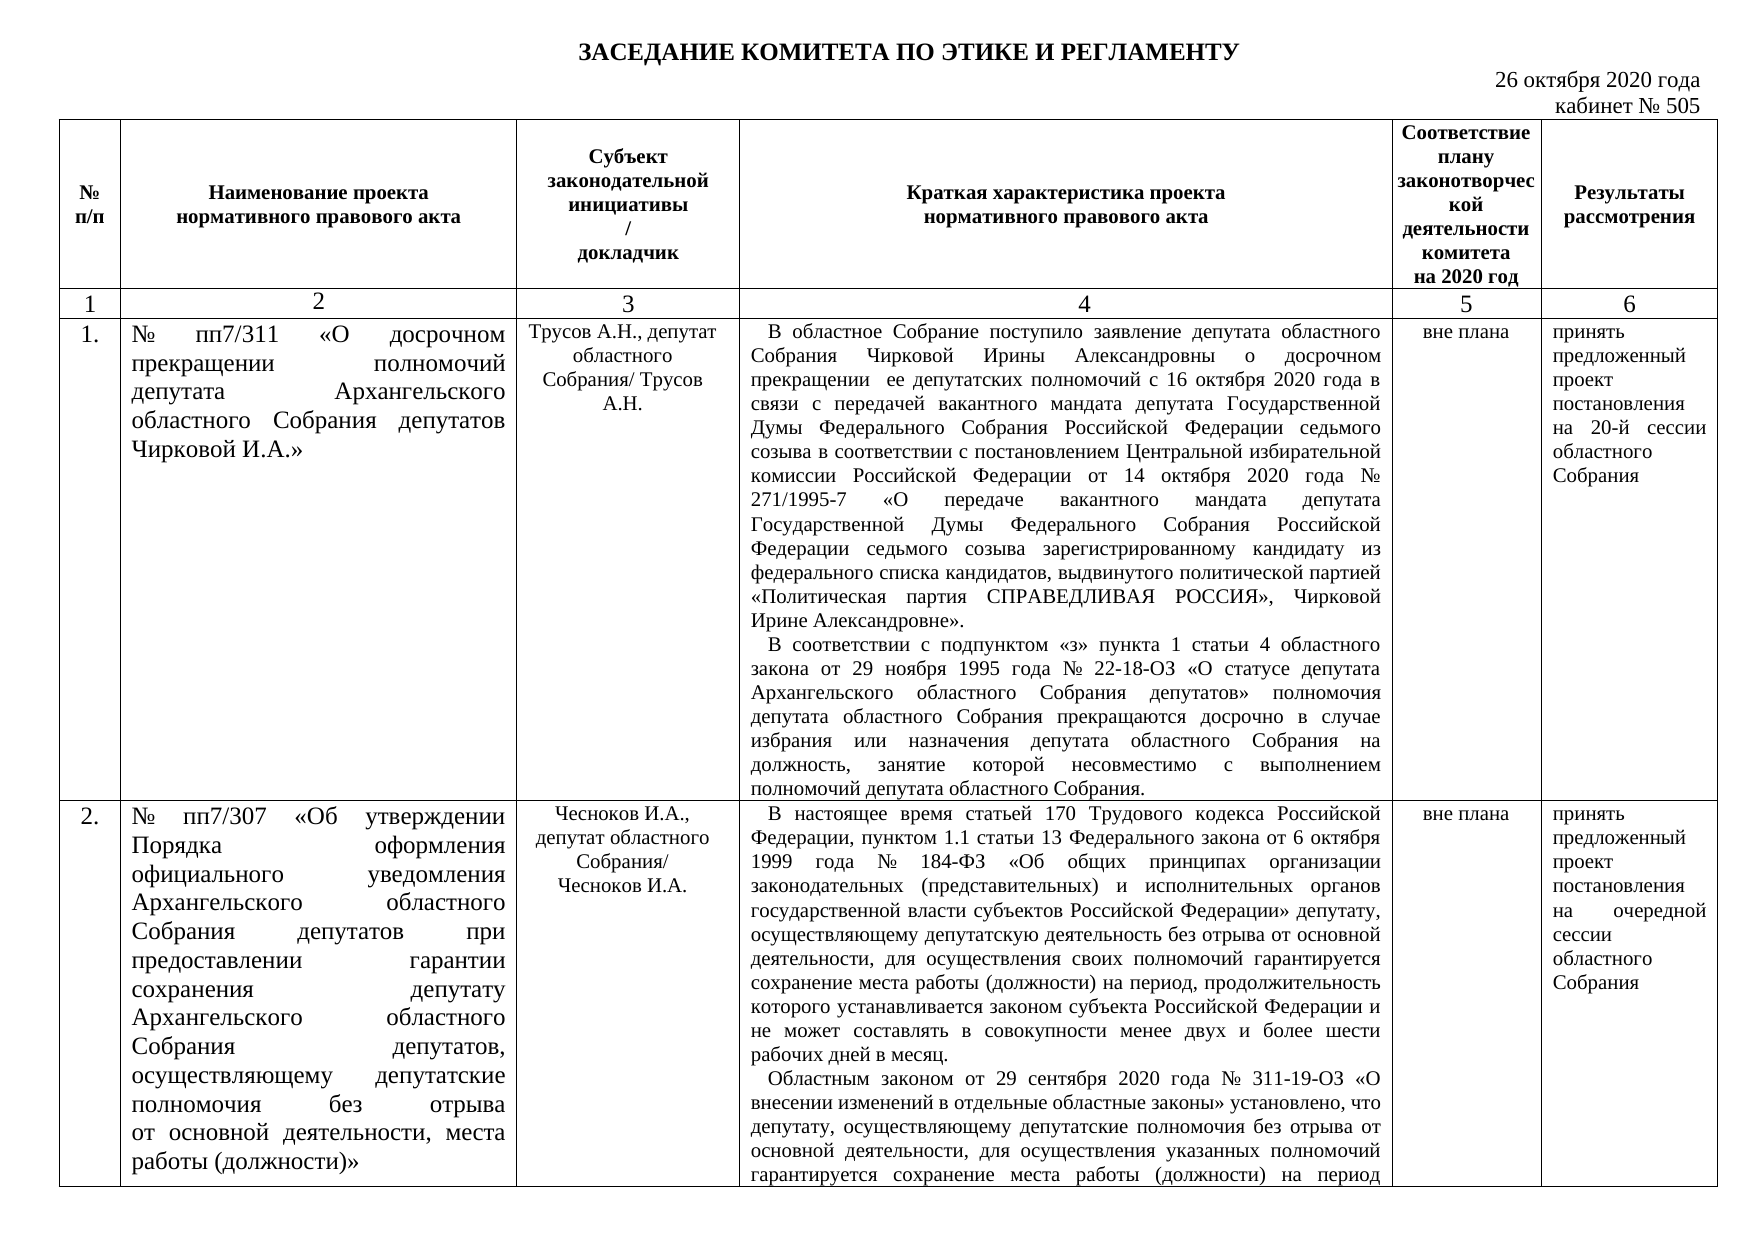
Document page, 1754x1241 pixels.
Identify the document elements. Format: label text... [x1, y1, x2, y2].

table_header Краткая характеристика проекта нормативного правового акта [740, 120, 1392, 288]
table_cell 1 [60, 289, 120, 318]
table_cell № пп7/311 «О досрочном прекращении полномочий депутата Архангельского областного Собрания депутатов Чирковой И.А.» [121, 319, 516, 800]
table_header Результаты рассмотрения [1542, 120, 1717, 288]
table_cell В областное Собрание поступило заявление депутата областного Собрания Чирковой Ирины Александровны о досрочном прекращении ее депутатских полномочий с 16 октября 2020 года в связи с передачей вакантного мандата депутата Государственной Думы Федерального Собрания Российской Федерации седьмого созыва в соответствии с постановлением Центральной избирательной комиссии Российской Федерации от 14 октября 2020 года № 271/1995-7 «О передаче вакантного мандата депутата Государственной Думы Федерального Собрания Российской Федерации седьмого созыва зарегистрированному кандидату из федерального списка кандидатов, выдвинутого политической партией «Политическая партия СПРАВЕДЛИВАЯ РОССИЯ», Чирковой Ирине Александровне». В соответствии с подпунктом «з» пункта 1 статьи 4 областного закона от 29 ноября 1995 года № 22-18-ОЗ «О статусе депутата Архангельского областного Собрания депутатов» полномочия депутата областного Собрания прекращаются досрочно в случае избрания или назначения депутата областного Собрания на должность, занятие которой несовместимо с выполнением полномочий депутата областного Собрания. [740, 319, 1392, 800]
table_cell 4 [740, 289, 1392, 318]
text 26 октября 2020 года [118, 66, 1700, 92]
table_cell 6 [1542, 289, 1717, 318]
table_cell 3 [517, 289, 739, 318]
text кабинет № 505 [118, 92, 1700, 119]
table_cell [740, 801, 1392, 1186]
table_cell принять предложенный проект постановления на 20-й сессии областного Собрания [1542, 319, 1717, 800]
table_cell вне плана [1393, 801, 1541, 1186]
table_cell 1. [60, 319, 120, 800]
table_header № п/п [60, 120, 120, 288]
table_header Субъект законодательной инициативы / докладчик [517, 120, 739, 288]
table_cell вне плана [1393, 319, 1541, 800]
text ЗАСЕДАНИЕ КОМИТЕТА ПО ЭТИКЕ И РЕГЛАМЕНТУ [118, 37, 1700, 66]
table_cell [517, 801, 739, 1186]
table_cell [121, 801, 516, 1186]
table_cell 5 [1393, 289, 1541, 318]
table_header Наименование проекта нормативного правового акта [121, 120, 516, 288]
table_cell 2 [121, 289, 516, 318]
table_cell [1542, 801, 1717, 1186]
table_cell 2. [60, 801, 120, 1186]
table_cell Трусов А.Н., депутат областного Собрания/ Трусов А.Н. [517, 319, 739, 800]
table_header Соответствие плану законотворческой деятельности комитета на 2020 год [1393, 120, 1541, 288]
